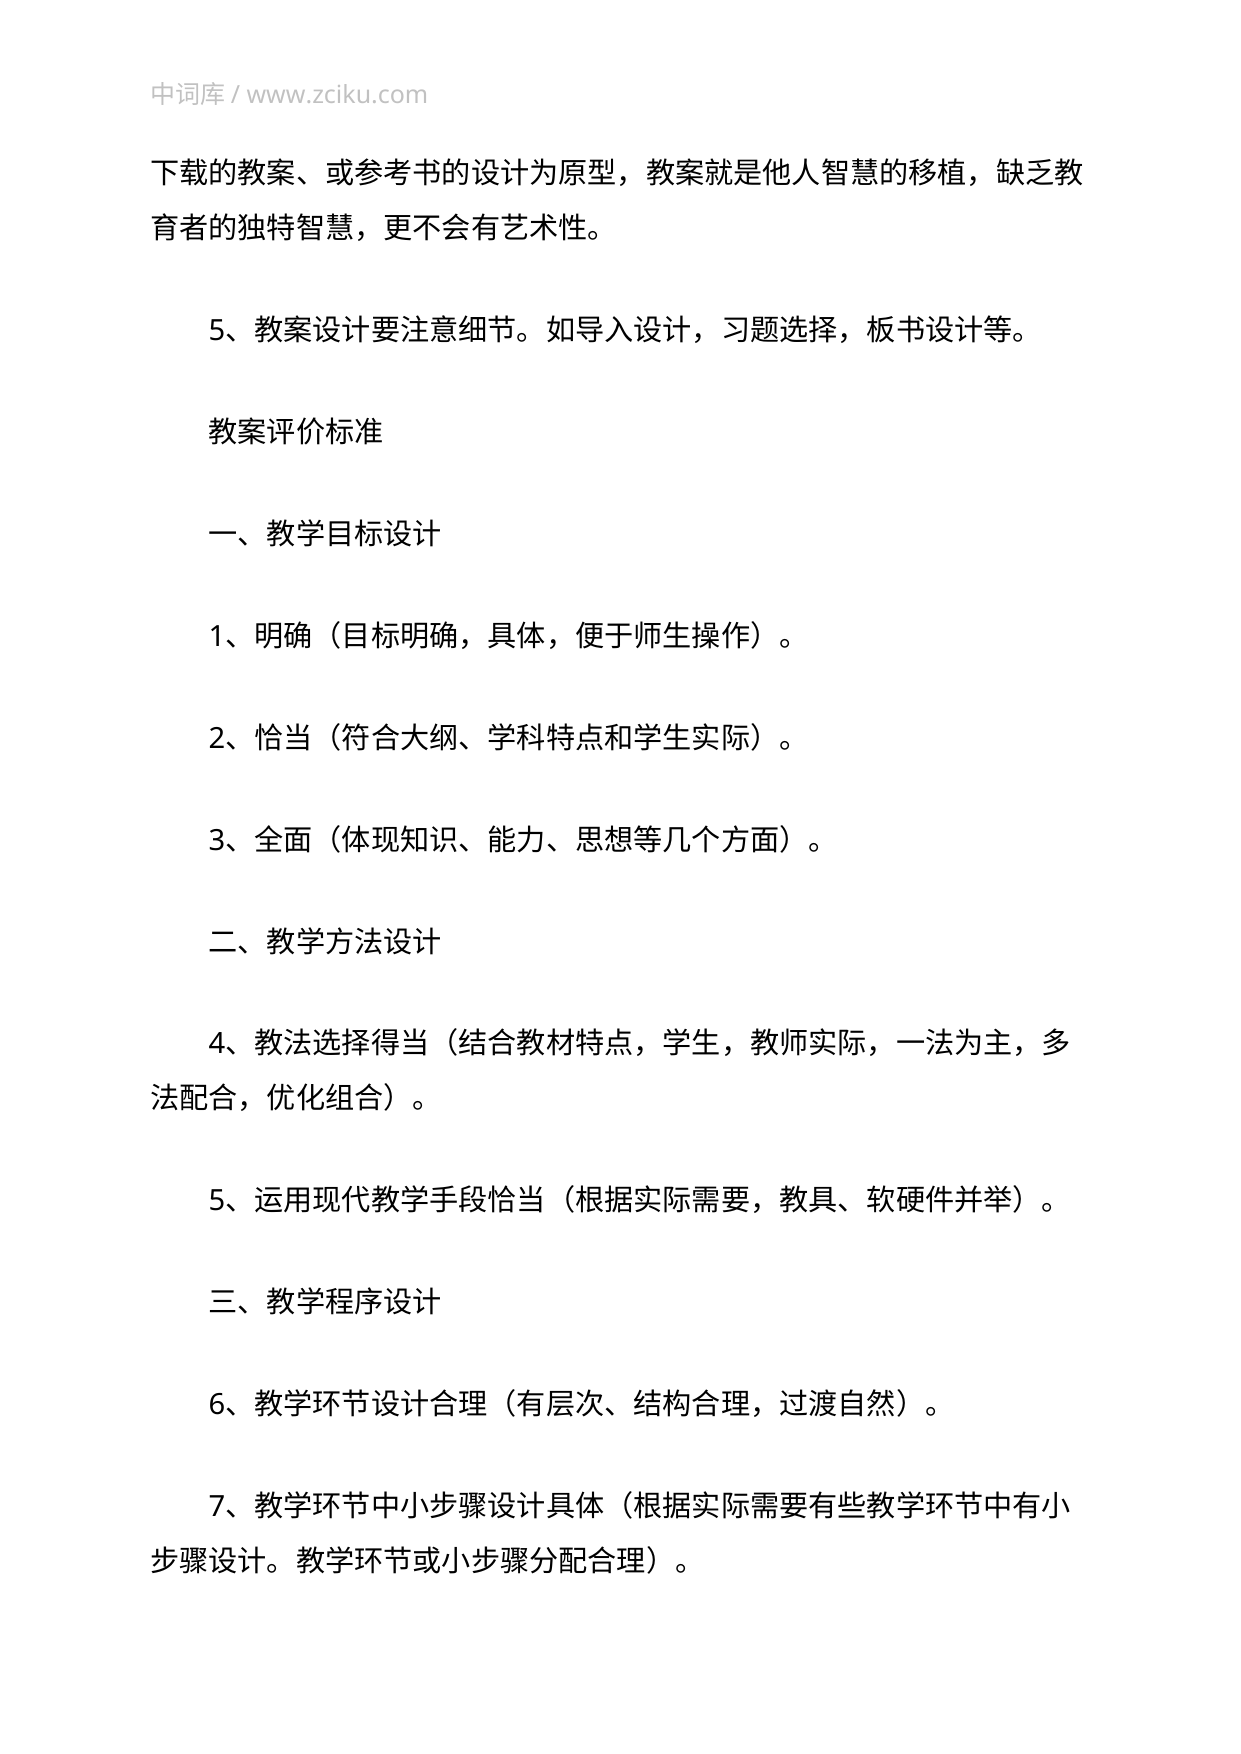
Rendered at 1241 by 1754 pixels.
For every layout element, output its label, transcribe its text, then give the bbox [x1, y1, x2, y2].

text 4、教法选择得当（结合教材特点，学生，教师实际，一法为主，多法配合，优化组合）。 [150, 1020, 1090, 1117]
text 5、运用现代教学手段恰当（根据实际需要，教具、软硬件并举）。 [150, 1177, 1090, 1219]
text 二、教学方法设计 [150, 918, 1090, 960]
text 6、教学环节设计合理（有层次、结构合理，过渡自然）。 [150, 1380, 1090, 1423]
text 1、明确（目标明确，具体，便于师生操作）。 [150, 612, 1090, 654]
text 2、恰当（符合大纲、学科特点和学生实际）。 [150, 714, 1090, 757]
text 3、全面（体现知识、能力、思想等几个方面）。 [150, 816, 1090, 858]
text 一、教学目标设计 [150, 510, 1090, 553]
text 教案评价标准 [150, 409, 1090, 451]
text 5、教案设计要注意细节。如导入设计，习题选择，板书设计等。 [150, 307, 1090, 349]
text 7、教学环节中小步骤设计具体（根据实际需要有些教学环节中有小步骤设计。教学环节或小步骤分配合理）。 [150, 1482, 1090, 1580]
text 三、教学程序设计 [150, 1279, 1090, 1321]
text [150, 150, 1090, 247]
